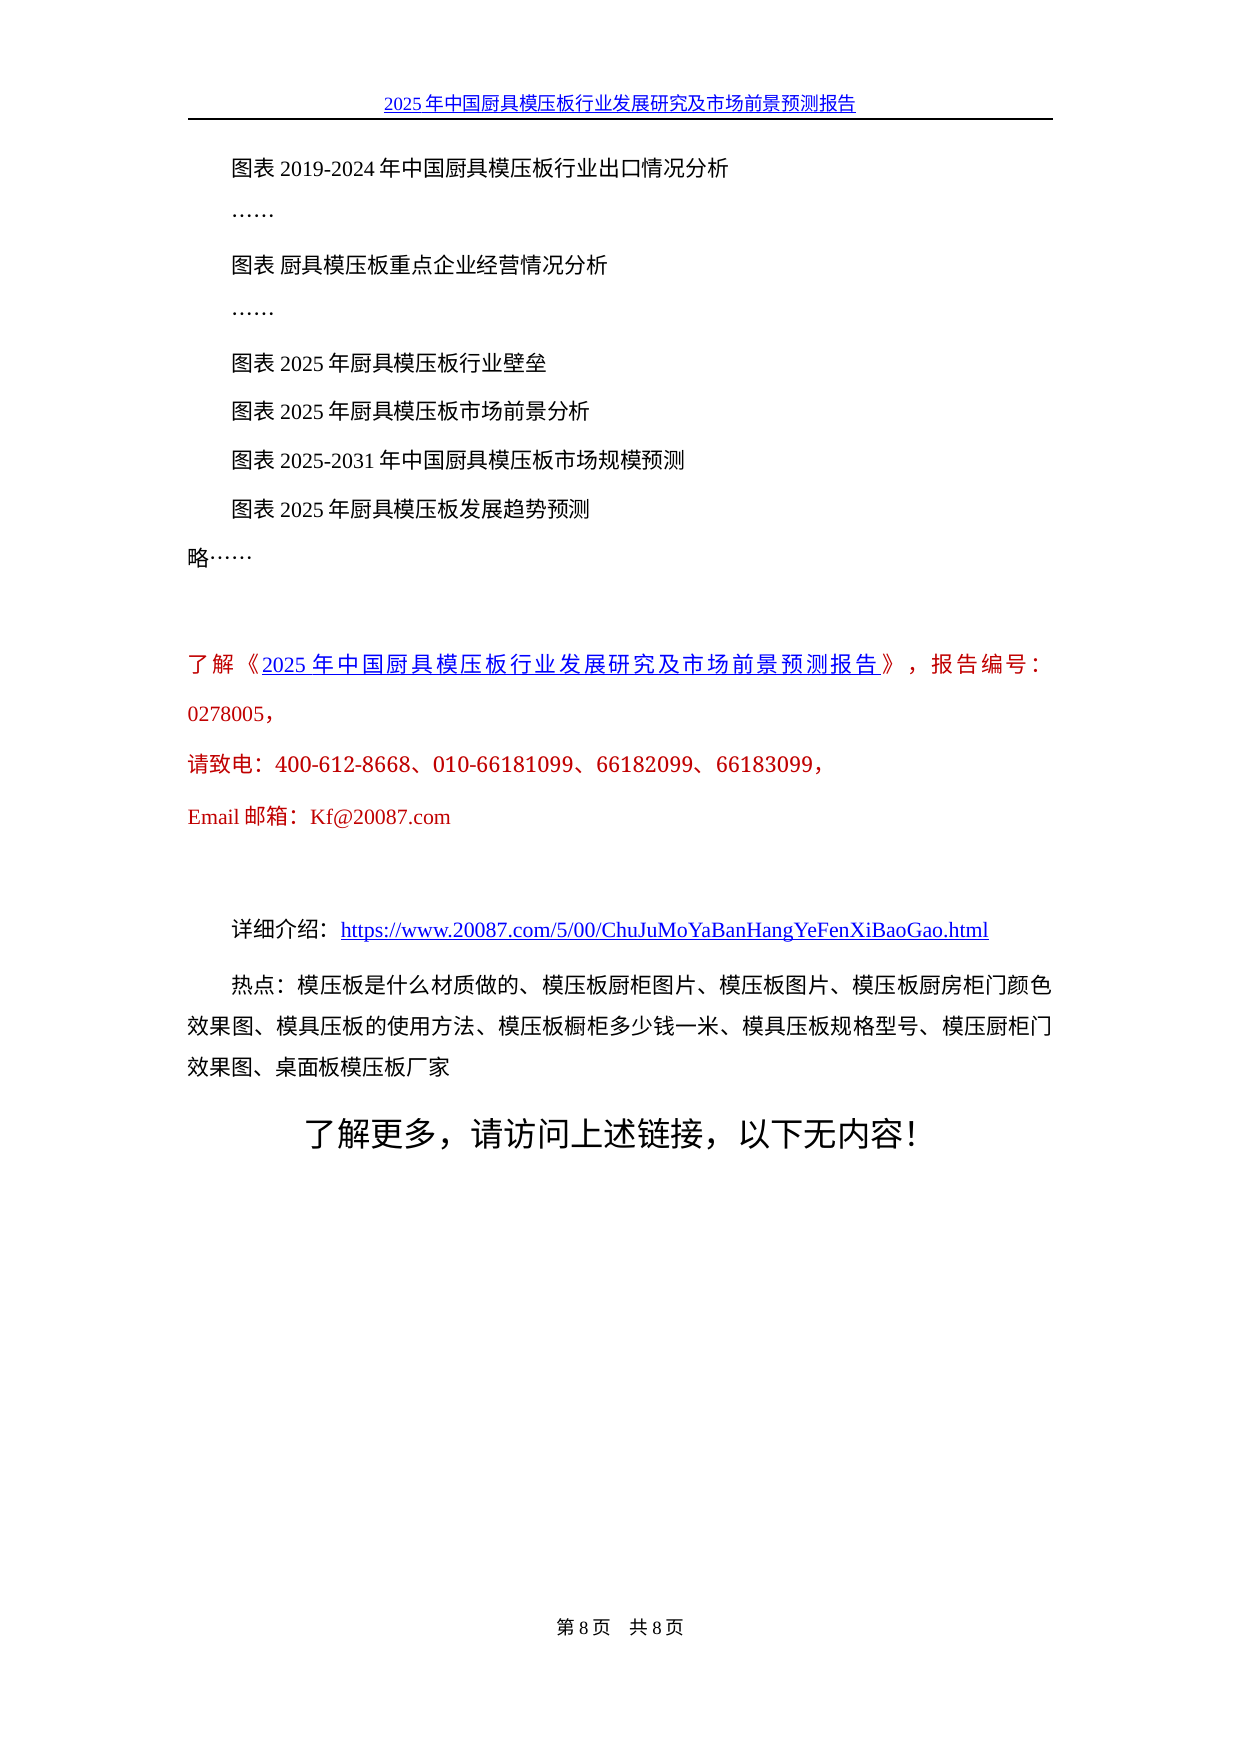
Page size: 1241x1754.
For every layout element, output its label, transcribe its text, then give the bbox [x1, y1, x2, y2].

text 了解《2025年中国厨具模压板行业发展研究及市场前景预测报告》，报告编号：0278005， [187, 647, 1053, 728]
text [187, 150, 1053, 573]
text 请致电：400-612-8668、010-66181099、66182099、66183099， [187, 747, 1053, 779]
text 详细介绍：https://www.20087.com/5/00/ChuJuMoYaBanHangYeFenXiBaoGao.html [187, 911, 1053, 944]
text Email邮箱：Kf@20087.com [187, 798, 1053, 831]
title 了解更多，请访问上述链接，以下无内容！ [187, 1099, 1053, 1164]
text 热点：模压板是什么材质做的、模压板厨柜图片、模压板图片、模压板厨房柜门颜色效果图、模具压板的使用方法、模压板橱柜多少钱一米、模具压板规格型号、模压厨柜门效果图、桌面板模压板厂家 [187, 968, 1053, 1082]
